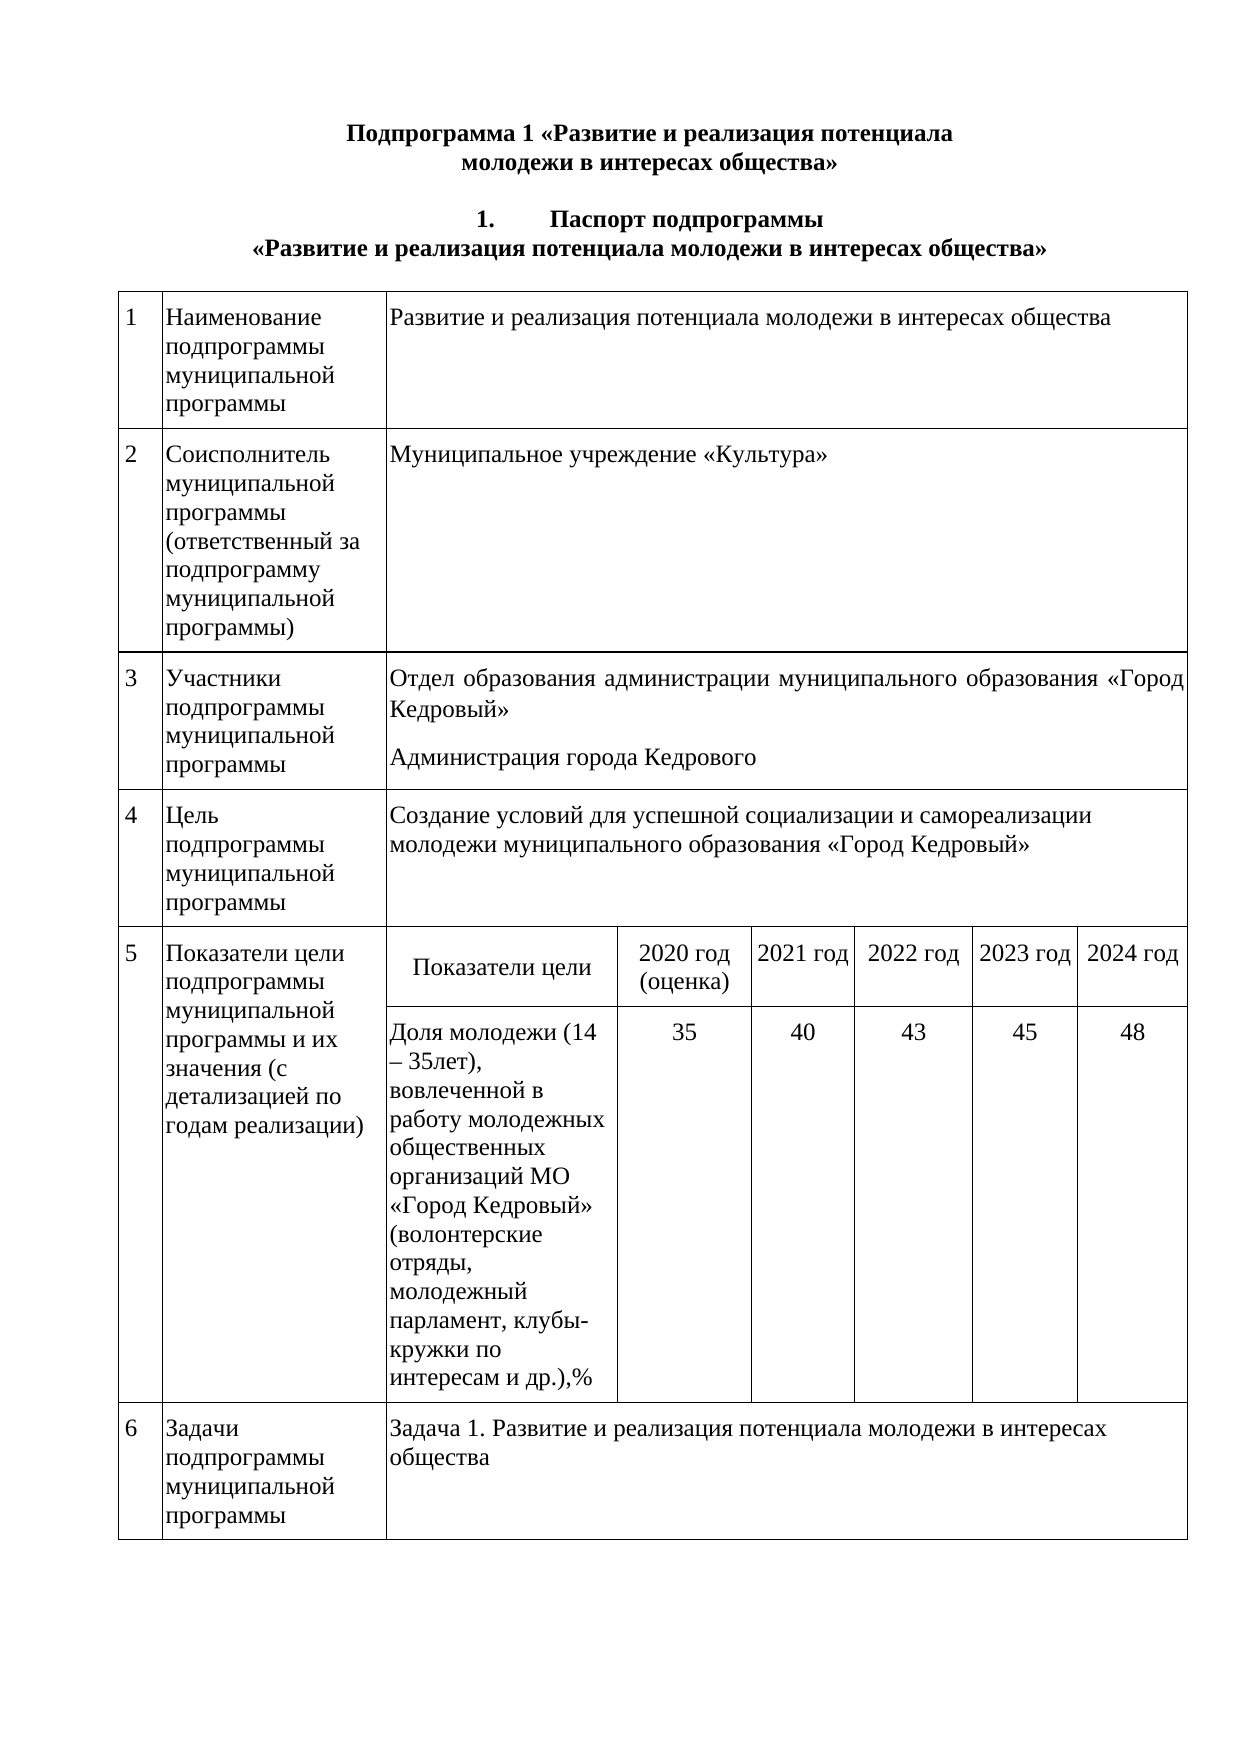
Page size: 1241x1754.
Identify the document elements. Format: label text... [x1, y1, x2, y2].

table_cell 40 [752, 1007, 854, 1402]
table_cell 3 [119, 653, 162, 789]
text Подпрограмма 1 «Развитие и реализация потенциала [118, 118, 1181, 147]
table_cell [387, 1403, 1187, 1539]
table_cell 2023 год [973, 927, 1077, 1006]
table_cell Показатели цели [387, 927, 617, 1006]
table_cell 4 [119, 790, 162, 926]
table_cell 48 [1078, 1007, 1187, 1402]
table_header Развитие и реализация потенциала молодежи в интересах общества [387, 292, 1187, 428]
table_cell 2 [119, 429, 162, 651]
table_header 1 [119, 292, 162, 428]
table_cell 5 [119, 927, 162, 1402]
table_cell Участники подпрограммы муниципальной программы [163, 653, 386, 789]
table_cell 2022 год [855, 927, 972, 1006]
table_cell 2024 год [1078, 927, 1187, 1006]
table_cell Цель подпрограммы муниципальной программы [163, 790, 386, 926]
table_cell Доля молодежи (14 – 35лет), вовлеченной в работу молодежных общественных организаций МО «Город Кедровый» (волонтерские отряды, молодежный парламент, клубы-кружки по интересам и др.),% [387, 1007, 617, 1402]
table_cell 45 [973, 1007, 1077, 1402]
table_cell Муниципальное учреждение «Культура» [387, 429, 1187, 651]
table_cell 2020 год (оценка) [618, 927, 751, 1006]
table_cell 35 [618, 1007, 751, 1402]
table_cell Отдел образования администрации муниципального образования «Город Кедровый» Администрация города Кедрового [387, 653, 1187, 789]
table_cell 43 [855, 1007, 972, 1402]
table_header Наименование подпрограммы муниципальной программы [163, 292, 386, 428]
table_cell 6 [119, 1403, 162, 1539]
table_cell Задачи подпрограммы муниципальной программы [163, 1403, 386, 1539]
list Паспорт подпрограммы [118, 204, 1181, 233]
table_cell Показатели цели подпрограммы муниципальной программы и их значения (с детализацией по годам реализации) [163, 927, 386, 1402]
table_cell 2021 год [752, 927, 854, 1006]
table_cell Создание условий для успешной социализации и самореализации молодежи муниципального образования «Город Кедровый» [387, 790, 1187, 926]
text молодежи в интересах общества» [118, 147, 1181, 176]
text «Развитие и реализация потенциала молодежи в интересах общества» [118, 233, 1181, 262]
table_cell Соисполнитель муниципальной программы (ответственный за подпрограмму муниципальной программы) [163, 429, 386, 651]
